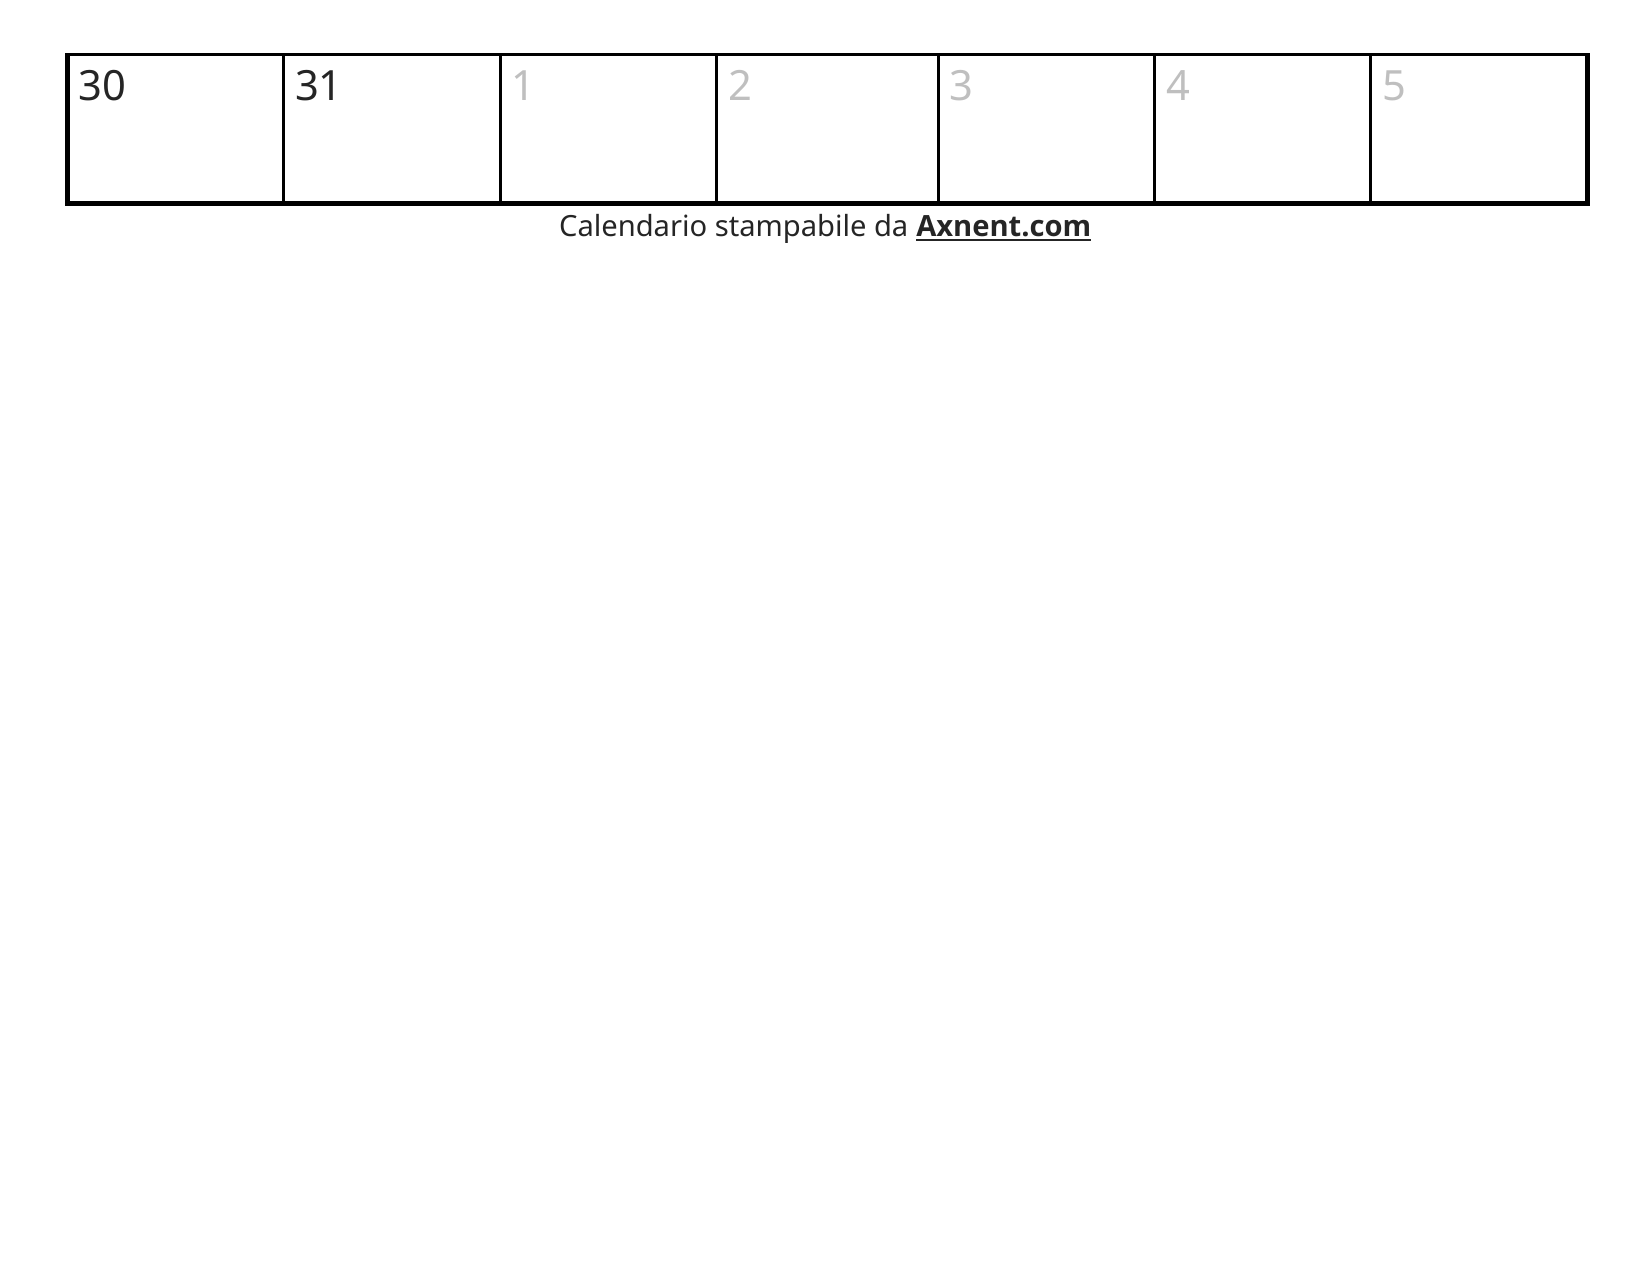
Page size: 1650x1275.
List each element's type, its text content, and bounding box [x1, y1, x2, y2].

text Calendario stampabile da Axnent.com [65, 206, 1585, 245]
table_cell 5 [1372, 56, 1585, 201]
table_cell 3 [940, 56, 1153, 201]
table_cell 2 [718, 56, 937, 201]
table_cell 4 [1156, 56, 1369, 201]
table_cell 31 [285, 56, 499, 201]
table_cell 1 [502, 56, 715, 201]
table_cell 30 [70, 56, 282, 201]
